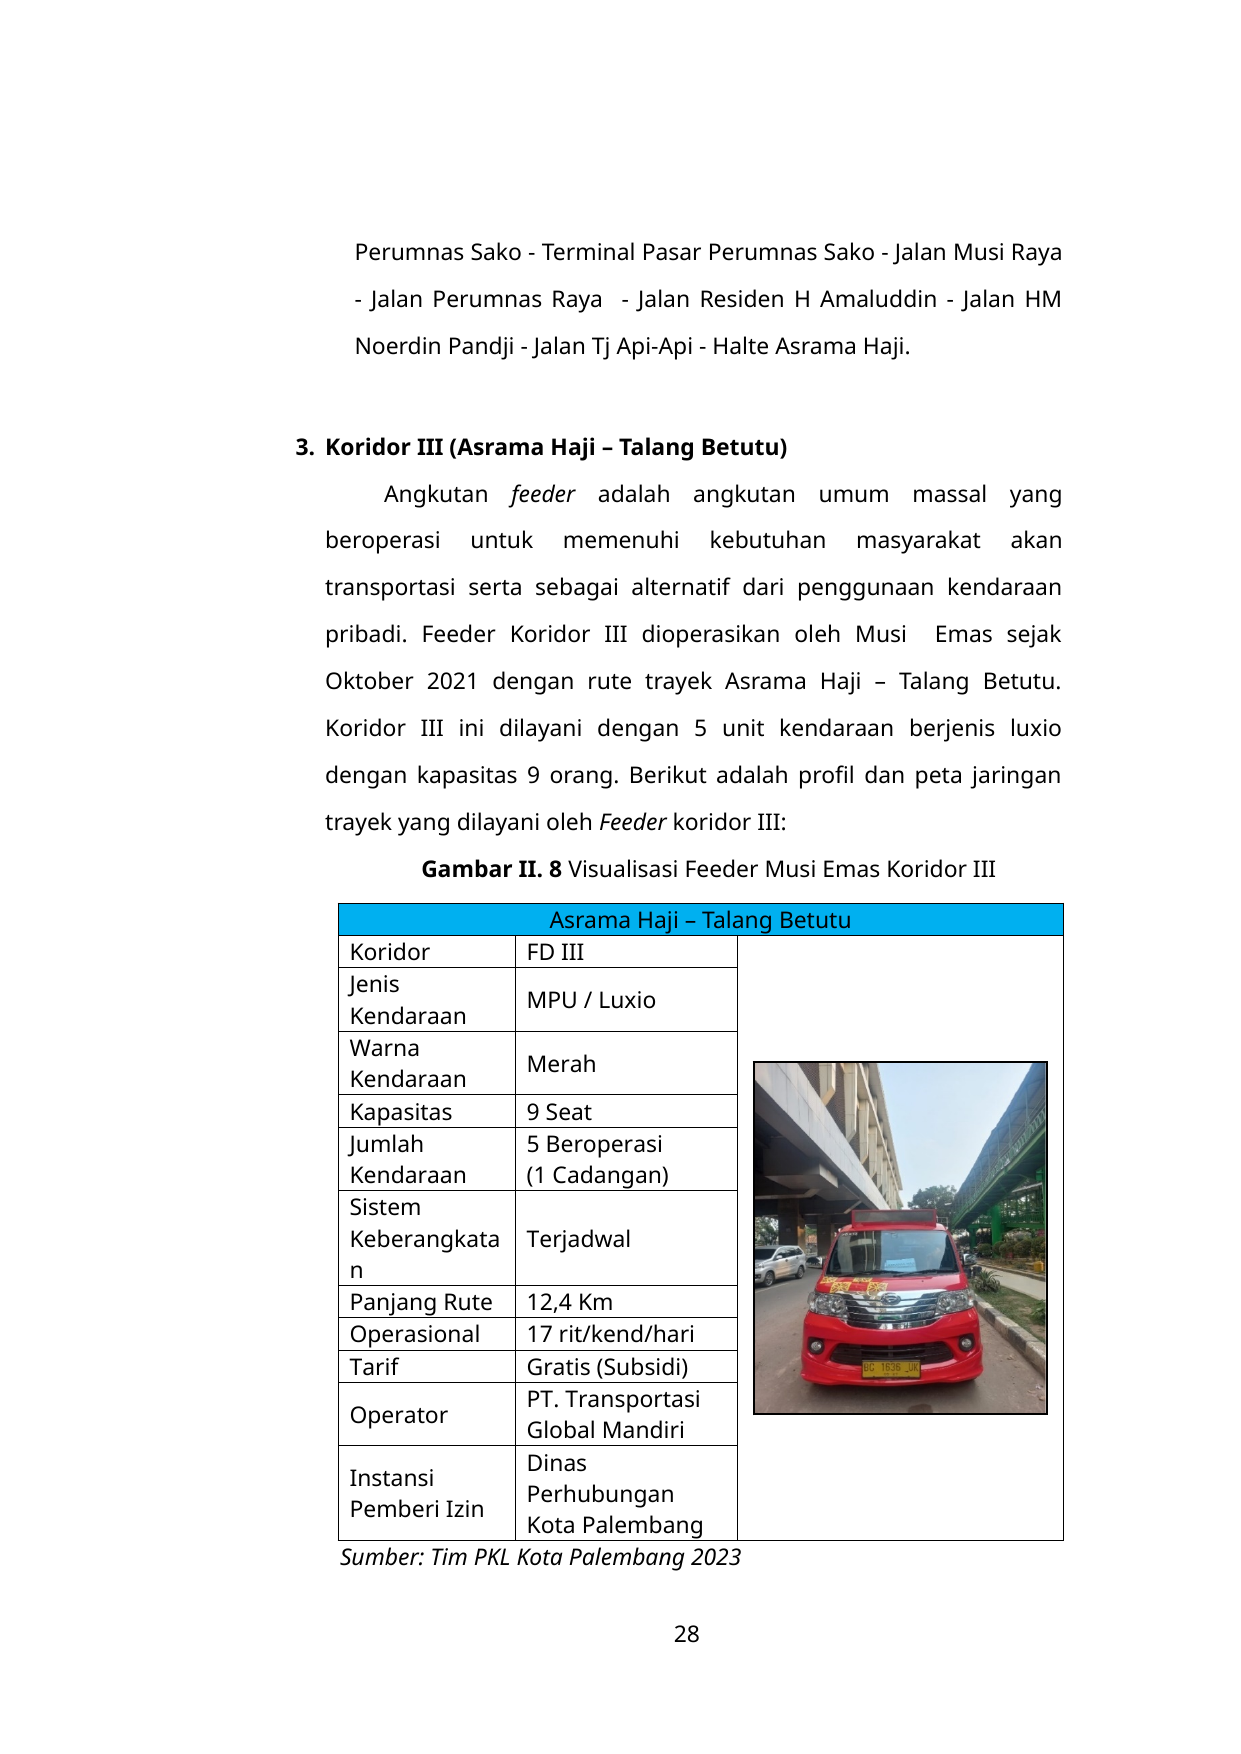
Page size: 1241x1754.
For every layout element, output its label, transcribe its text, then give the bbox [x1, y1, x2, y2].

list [354, 236, 1063, 361]
table_cell Operator [339, 1383, 515, 1445]
list Sumber: Tim PKL Kota Palembang 2023 [340, 1541, 1063, 1572]
table_cell 17 rit/kend/hari [516, 1318, 737, 1349]
list Koridor III (Asrama Haji – Talang Betutu) [295, 431, 1063, 462]
table_cell Operasional [339, 1318, 515, 1349]
table_cell Merah [516, 1032, 737, 1094]
table_cell 12,4 Km [516, 1286, 737, 1317]
table_cell Sistem Keberangkatan [339, 1191, 515, 1285]
table_cell Tarif [339, 1351, 515, 1382]
table_cell Kapasitas [339, 1095, 515, 1127]
table_cell Koridor [339, 936, 515, 967]
picture [755, 1063, 1046, 1413]
table_header Asrama Haji – Talang Betutu [339, 904, 1063, 935]
table_cell PT. Transportasi Global Mandiri [516, 1383, 737, 1445]
table_cell Gratis (Subsidi) [516, 1351, 737, 1382]
table_cell MPU / Luxio [516, 968, 737, 1031]
table_cell Panjang Rute [339, 1286, 515, 1317]
list Angkutan feeder adalah angkutan umum massal yang beroperasi untuk memenuhi kebutuhan masyarakat akan transportasi serta sebagai alternatif dari penggunaan kendaraan pribadi. Feeder Koridor III dioperasikan oleh Musi Emas sejak Oktober 2021 dengan rute trayek Asrama Haji – Talang Betutu. Koridor III ini dilayani dengan 5 unit kendaraan berjenis luxio dengan kapasitas 9 orang. Berikut adalah profil dan peta jaringan trayek yang dilayani oleh Feeder koridor III: [325, 477, 1063, 837]
table_cell [738, 936, 1063, 1540]
table_cell Dinas Perhubungan Kota Palembang [516, 1446, 737, 1540]
table_cell Jenis Kendaraan [339, 968, 515, 1031]
table_cell Jumlah Kendaraan [339, 1128, 515, 1190]
table_cell 9 Seat [516, 1095, 737, 1127]
table_cell FD III [516, 936, 737, 967]
table_cell Terjadwal [516, 1191, 737, 1285]
table_cell Instansi Pemberi Izin [339, 1446, 515, 1540]
table_cell 5 Beroperasi (1 Cadangan) [516, 1128, 737, 1190]
list Gambar II. 8 Visualisasi Feeder Musi Emas Koridor III [354, 852, 1063, 884]
table_cell Warna Kendaraan [339, 1032, 515, 1094]
